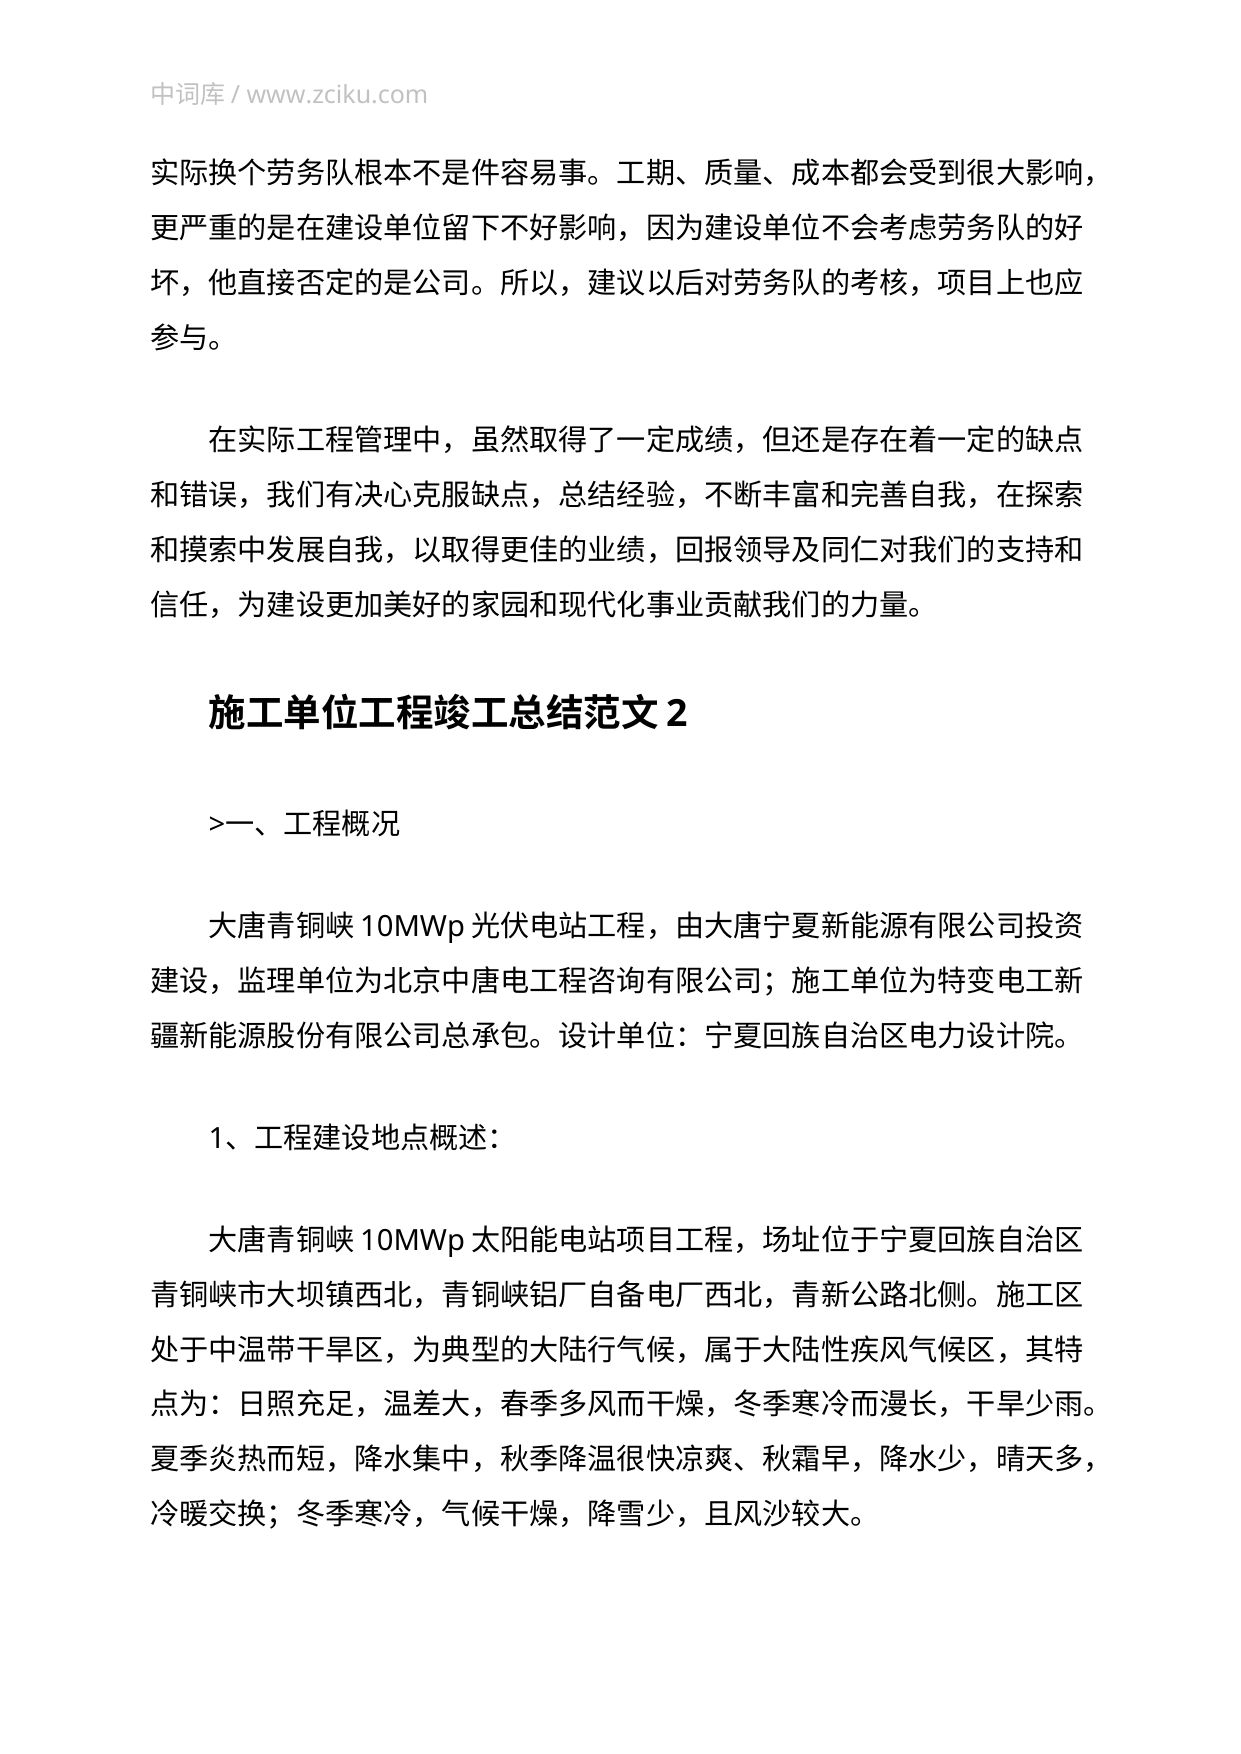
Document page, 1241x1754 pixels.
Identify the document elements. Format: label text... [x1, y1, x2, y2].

text >一、工程概况 [150, 801, 1090, 843]
text 在实际工程管理中，虽然取得了一定成绩，但还是存在着一定的缺点和错误，我们有决心克服缺点，总结经验，不断丰富和完善自我，在探索和摸索中发展自我，以取得更佳的业绩，回报领导及同仁对我们的支持和信任，为建设更加美好的家园和现代化事业贡献我们的力量。 [150, 416, 1090, 623]
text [150, 150, 1090, 357]
text 大唐青铜峡10MWp光伏电站工程，由大唐宁夏新能源有限公司投资建设，监理单位为北京中唐电工程咨询有限公司；施工单位为特变电工新疆新能源股份有限公司总承包。设计单位：宁夏回族自治区电力设计院。 [150, 902, 1090, 1055]
text 1、工程建设地点概述： [150, 1114, 1090, 1157]
text 施工单位工程竣工总结范文2 [150, 683, 1090, 737]
text 大唐青铜峡10MWp太阳能电站项目工程，场址位于宁夏回族自治区青铜峡市大坝镇西北，青铜峡铝厂自备电厂西北，青新公路北侧。施工区处于中温带干旱区，为典型的大陆行气候，属于大陆性疾风气候区，其特点为：日照充足，温差大，春季多风而干燥，冬季寒冷而漫长，干旱少雨。夏季炎热而短，降水集中，秋季降温很快凉爽、秋霜早，降水少，晴天多，冷暖交换；冬季寒冷，气候干燥，降雪少，且风沙较大。 [150, 1216, 1090, 1533]
